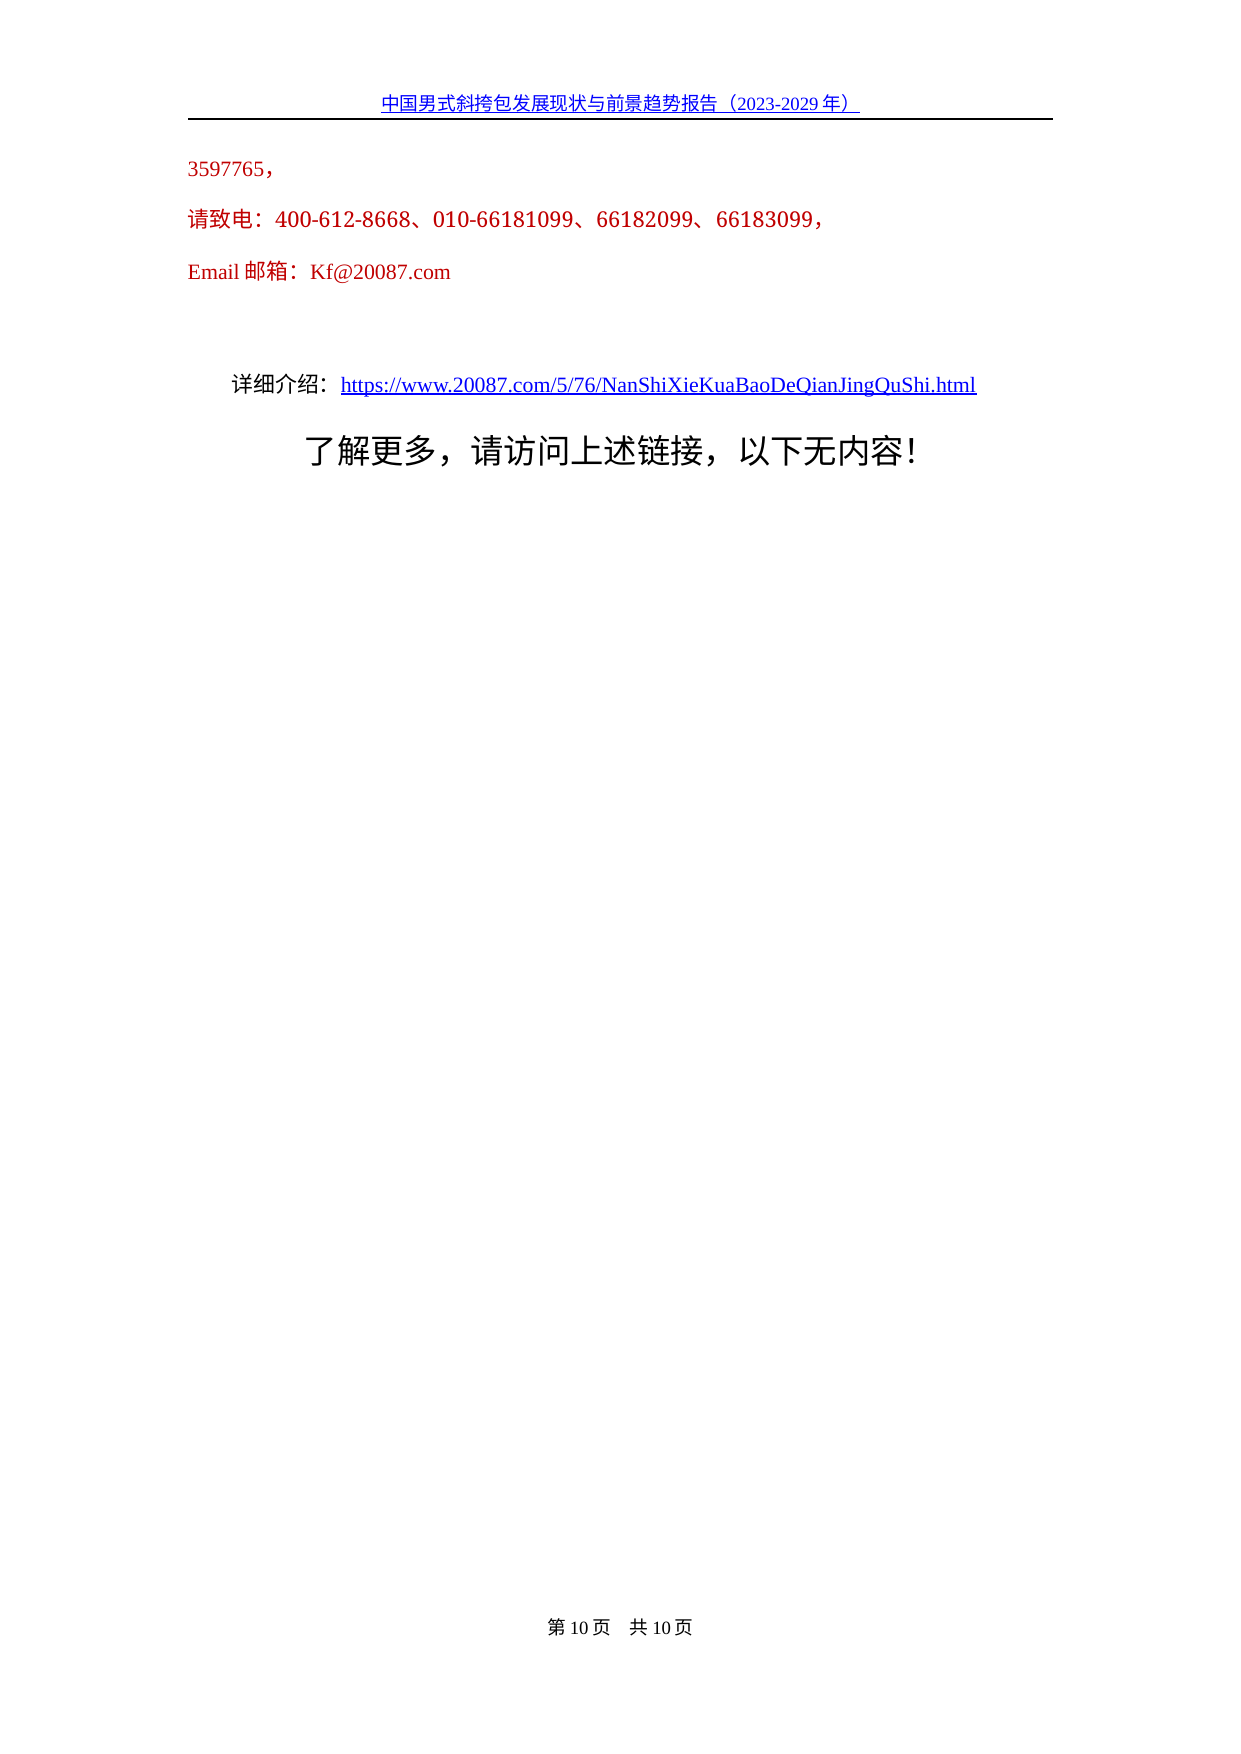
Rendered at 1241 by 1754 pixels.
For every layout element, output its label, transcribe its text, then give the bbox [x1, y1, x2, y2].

text 请致电：400-612-8668、010-66181099、66182099、66183099， [187, 202, 1053, 234]
text Email邮箱：Kf@20087.com [187, 253, 1053, 286]
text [187, 150, 1053, 183]
title 了解更多，请访问上述链接，以下无内容！ [187, 416, 1053, 481]
text 详细介绍：https://www.20087.com/5/76/NanShiXieKuaBaoDeQianJingQuShi.html [187, 366, 1053, 399]
